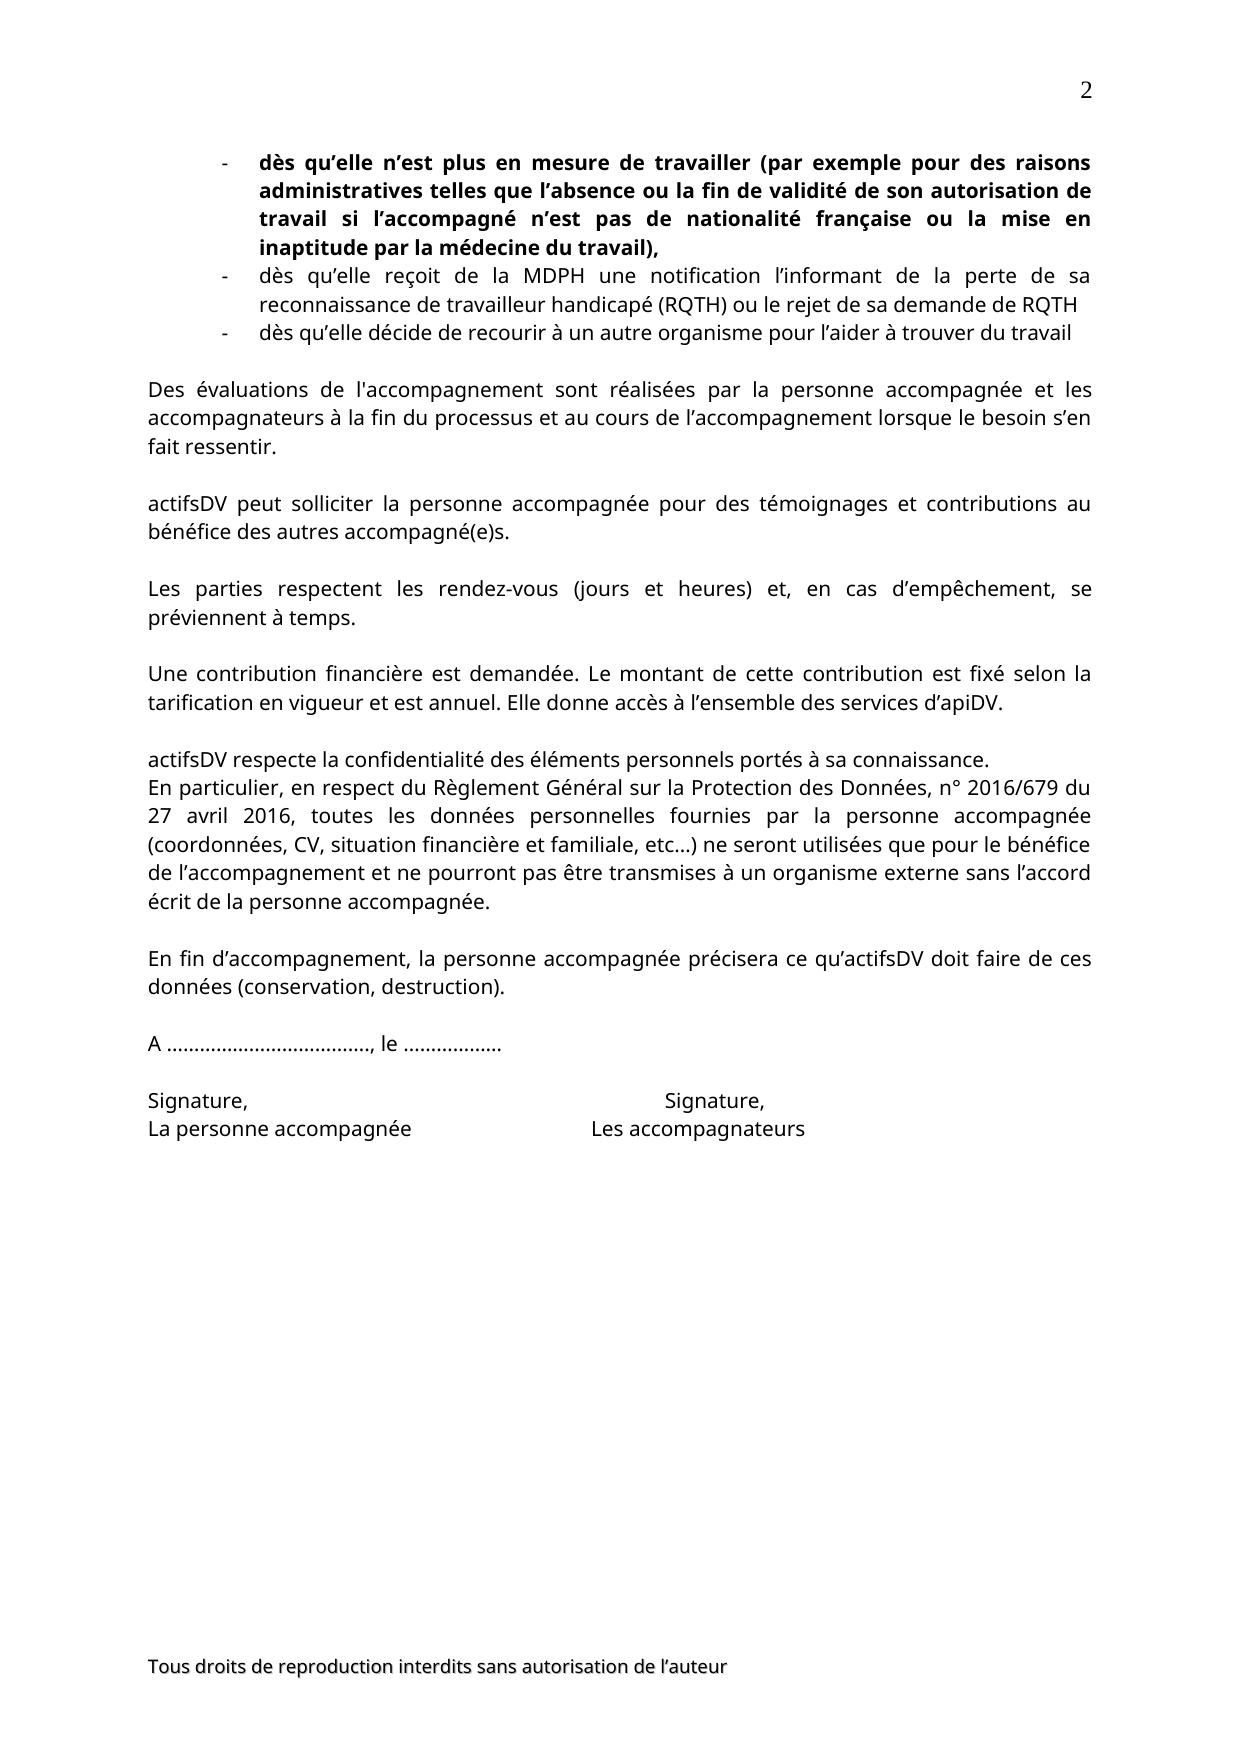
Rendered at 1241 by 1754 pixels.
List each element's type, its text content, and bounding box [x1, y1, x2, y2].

text Signature, Signature, [148, 1086, 1093, 1114]
text actifsDV peut solliciter la personne accompagnée pour des témoignages et contributions au bénéfice des autres accompagné(e)s. [148, 489, 1093, 546]
list dès qu’elle reçoit de la MDPH une notification l’informant de la perte de sa reconnaissance de travailleur handicapé (RQTH) ou le rejet de sa demande de RQTH [221, 261, 1093, 318]
list dès qu’elle décide de recourir à un autre organisme pour l’aider à trouver du travail [221, 318, 1093, 347]
text En particulier, en respect du Règlement Général sur la Protection des Données, n° 2016/679 du 27 avril 2016, toutes les données personnelles fournies par la personne accompagnée (coordonnées, CV, situation financière et familiale, etc…) ne seront utilisées que pour le bénéfice de l’accompagnement et ne pourront pas être transmises à un organisme externe sans l’accord écrit de la personne accompagnée. [148, 773, 1093, 915]
text En fin d’accompagnement, la personne accompagnée précisera ce qu’actifsDV doit faire de ces données (conservation, destruction). [148, 944, 1093, 1001]
text Une contribution financière est demandée. Le montant de cette contribution est fixé selon la tarification en vigueur et est annuel. Elle donne accès à l’ensemble des services d’apiDV. [148, 659, 1093, 716]
text actifsDV respecte la confidentialité des éléments personnels portés à sa connaissance. [148, 745, 1093, 773]
text La personne accompagnée Les accompagnateurs [148, 1114, 1093, 1143]
text Les parties respectent les rendez-vous (jours et heures) et, en cas d’empêchement, se préviennent à temps. [148, 574, 1093, 631]
text Des évaluations de l'accompagnement sont réalisées par la personne accompagnée et les accompagnateurs à la fin du processus et au cours de l’accompagnement lorsque le besoin s’en fait ressentir. [148, 375, 1093, 460]
list dès qu’elle n’est plus en mesure de travailler (par exemple pour des raisons administratives telles que l’absence ou la fin de validité de son autorisation de travail si l’accompagné n’est pas de nationalité française ou la mise en inaptitude par la médecine du travail), [221, 148, 1093, 261]
text A ………………………………., le ……………… [148, 1029, 1093, 1058]
